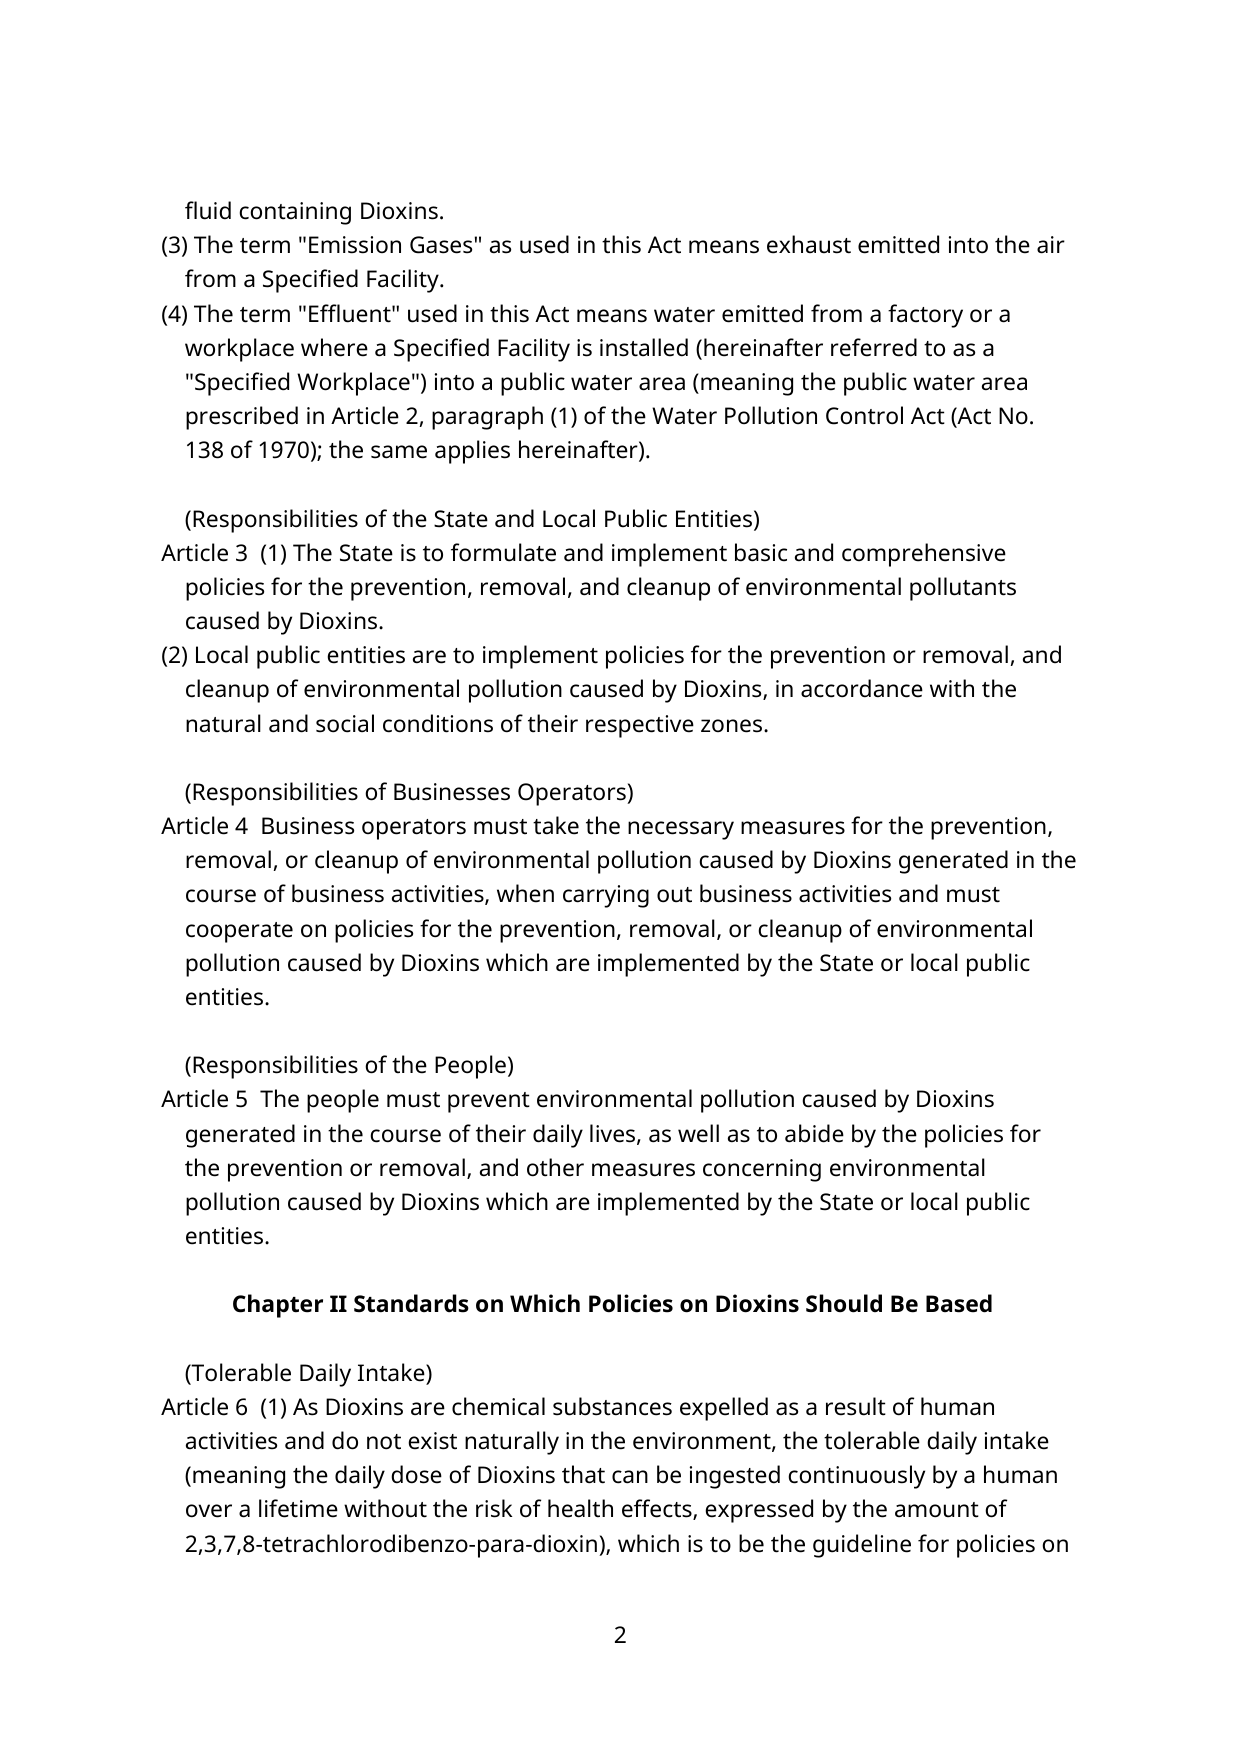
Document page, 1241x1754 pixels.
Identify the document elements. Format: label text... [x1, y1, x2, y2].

text (Responsibilities of the State and Local Public Entities) [184, 501, 1079, 535]
text Article 5 The people must prevent environmental pollution caused by Dioxins generated in the course of their daily lives, as well as to abide by the policies for the prevention or removal, and other measures concerning environmental pollution caused by Dioxins which are implemented by the State or local public entities. [161, 1082, 1079, 1253]
text (Tolerable Daily Intake) [184, 1355, 1079, 1389]
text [161, 194, 1079, 228]
text (Responsibilities of the People) [184, 1048, 1079, 1082]
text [161, 1389, 1079, 1560]
text (3) The term "Emission Gases" as used in this Act means exhaust emitted into the air from a Specified Facility. [161, 228, 1079, 296]
text (Responsibilities of Businesses Operators) [184, 774, 1079, 809]
text Article 4 Business operators must take the necessary measures for the prevention, removal, or cleanup of environmental pollution caused by Dioxins generated in the course of business activities, when carrying out business activities and must cooperate on policies for the prevention, removal, or cleanup of environmental pollution caused by Dioxins which are implemented by the State or local public entities. [161, 809, 1079, 1014]
text Chapter II Standards on Which Policies on Dioxins Should Be Based [230, 1287, 1079, 1321]
text (4) The term "Effluent" used in this Act means water emitted from a factory or a workplace where a Specified Facility is installed (hereinafter referred to as a "Specified Workplace") into a public water area (meaning the public water area prescribed in Article 2, paragraph (1) of the Water Pollution Control Act (Act No. 138 of 1970); the same applies hereinafter). [161, 296, 1079, 467]
text Article 3 (1) The State is to formulate and implement basic and comprehensive policies for the prevention, removal, and cleanup of environmental pollutants caused by Dioxins. [161, 535, 1079, 638]
text (2) Local public entities are to implement policies for the prevention or removal, and cleanup of environmental pollution caused by Dioxins, in accordance with the natural and social conditions of their respective zones. [161, 638, 1079, 740]
